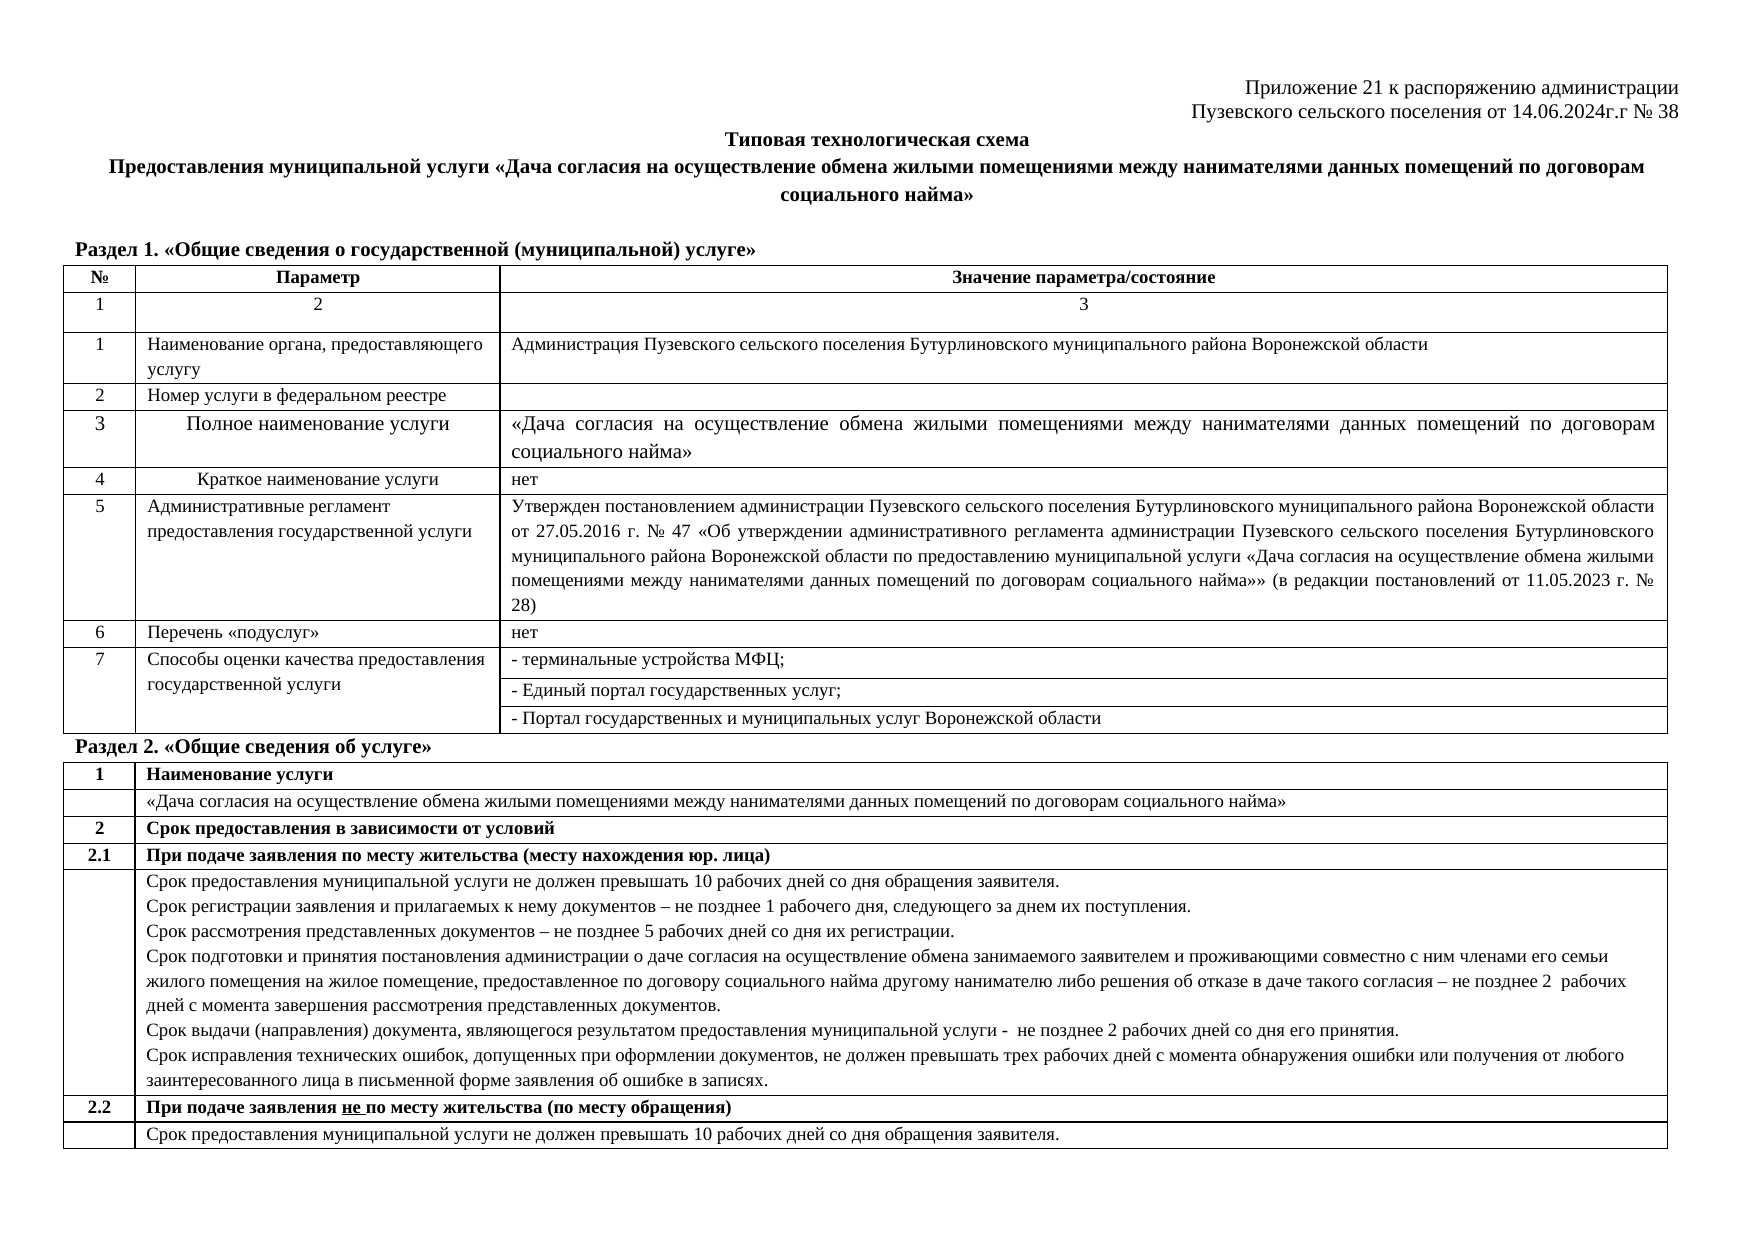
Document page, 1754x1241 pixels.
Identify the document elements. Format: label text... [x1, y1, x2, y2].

table_header № [64, 266, 135, 292]
table_cell Краткое наименование услуги [136, 468, 499, 494]
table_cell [136, 1123, 1667, 1148]
table_header Значение параметра/состояние [501, 266, 1667, 292]
table_cell 4 [64, 468, 135, 494]
table_cell При подаче заявления по месту жительства (месту нахождения юр. лица) [136, 844, 1667, 869]
table_cell [64, 790, 134, 816]
table_cell Полное наименование услуги [136, 411, 499, 467]
table_cell «Дача согласия на осуществление обмена жилыми помещениями между нанимателями данных помещений по договорам социального найма» [136, 790, 1667, 816]
table_cell Срок предоставления в зависимости от условий [136, 817, 1667, 842]
table_cell 2.1 [64, 844, 134, 869]
table_cell Номер услуги в федеральном реестре [136, 384, 499, 410]
table_cell 6 [64, 621, 135, 647]
table_cell 1 [64, 333, 135, 383]
table_cell 7 [64, 648, 135, 733]
table_cell - Единый портал государственных услуг; [501, 679, 1667, 706]
table_cell При подаче заявления не по месту жительства (по месту обращения) [136, 1096, 1667, 1121]
table_cell - терминальные устройства МФЦ; [501, 648, 1667, 678]
table_cell «Дача согласия на осуществление обмена жилыми помещениями между нанимателями данных помещений по договорам социального найма» [501, 411, 1667, 467]
table_cell 2 [136, 293, 499, 332]
table_cell 2 [64, 817, 134, 842]
table_cell 1 [64, 293, 135, 332]
table_cell [64, 1123, 134, 1148]
text Раздел 2. «Общие сведения об услуге» [75, 734, 1679, 758]
table_header Параметр [136, 266, 499, 292]
table_cell 2.2 [64, 1096, 134, 1121]
table_header Наименование услуги [136, 763, 1667, 789]
text Предоставления муниципальной услуги «Дача согласия на осуществление обмена жилыми помещениями между нанимателями данных помещений по договорам социального найма» [75, 154, 1679, 206]
text Раздел 1. «Общие сведения о государственной (муниципальной) услуге» [75, 237, 1679, 261]
table_cell 3 [64, 411, 135, 467]
table_cell нет [501, 621, 1667, 647]
text Типовая технологическая схема [75, 127, 1679, 151]
table_cell Наименование органа, предоставляющего услугу [136, 333, 499, 383]
table_header 1 [64, 763, 134, 789]
table_cell 5 [64, 495, 135, 620]
table_cell Перечень «подуслуг» [136, 621, 499, 647]
table_cell 2 [64, 384, 135, 410]
text Приложение 21 к распоряжению администрации [75, 75, 1679, 99]
table_cell нет [501, 468, 1667, 494]
table_cell [501, 384, 1667, 410]
table_cell Способы оценки качества предоставления государственной услуги [136, 648, 499, 733]
text Пузевского сельского поселения от 14.06.2024г.г № 38 [75, 99, 1679, 123]
table_cell [64, 870, 134, 1094]
table_cell - Портал государственных и муниципальных услуг Воронежской области [501, 707, 1667, 733]
table_cell Администрация Пузевского сельского поселения Бутурлиновского муниципального района Воронежской области [501, 333, 1667, 383]
table_cell Утвержден постановлением администрации Пузевского сельского поселения Бутурлиновского муниципального района Воронежской области от 27.05.2016 г. № 47 «Об утверждении административного регламента администрации Пузевского сельского поселения Бутурлиновского муниципального района Воронежской области по предоставлению муниципальной услуги «Дача согласия на осуществление обмена жилыми помещениями между нанимателями данных помещений по договорам социального найма»» (в редакции постановлений от 11.05.2023 г. № 28) [501, 495, 1667, 620]
table_cell 3 [501, 293, 1667, 332]
table_cell Административные регламент предоставления государственной услуги [136, 495, 499, 620]
